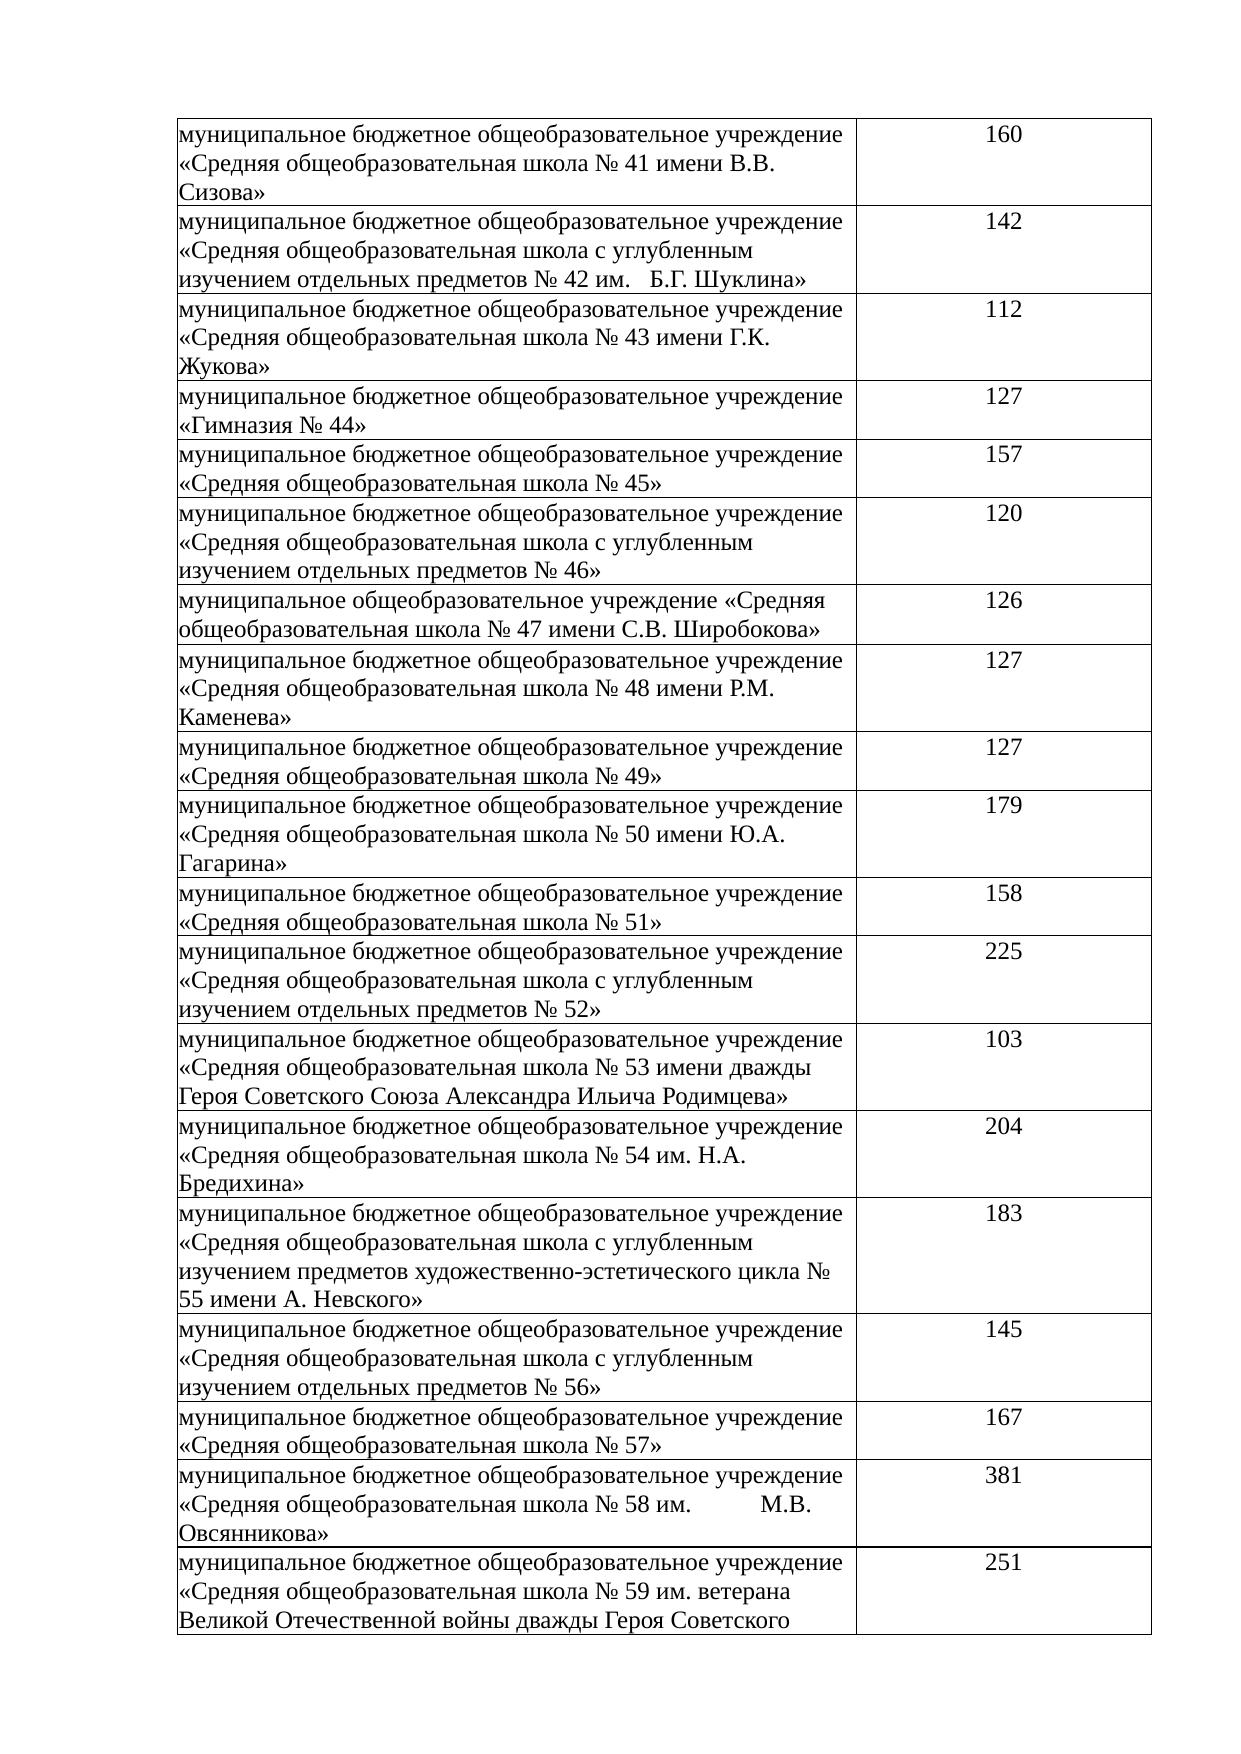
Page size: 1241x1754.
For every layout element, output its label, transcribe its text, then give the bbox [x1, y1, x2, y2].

table_cell 381 [857, 1460, 1151, 1546]
table_cell муниципальное бюджетное общеобразовательное учреждение «Гимназия № 44» [178, 381, 856, 438]
table_cell муниципальное бюджетное общеобразовательное учреждение «Средняя общеобразовательная школа № 43 имени Г.К. Жукова» [178, 294, 856, 380]
table_cell муниципальное бюджетное общеобразовательное учреждение «Средняя общеобразовательная школа № 45» [178, 440, 856, 497]
table_cell 167 [857, 1402, 1151, 1459]
table_cell муниципальное общеобразовательное учреждение «Средняя общеобразовательная школа № 47 имени С.В. Широбокова» [178, 585, 856, 644]
table_cell 157 [857, 440, 1151, 497]
table_cell 225 [857, 936, 1151, 1023]
table_cell муниципальное бюджетное общеобразовательное учреждение «Средняя общеобразовательная школа с углубленным изучением предметов художественно-эстетического цикла № 55 имени А. Невского» [178, 1198, 856, 1313]
table_cell муниципальное бюджетное общеобразовательное учреждение «Средняя общеобразовательная школа с углубленным изучением отдельных предметов № 42 им. Б.Г. Шуклина» [178, 206, 856, 293]
table_cell муниципальное бюджетное общеобразовательное учреждение «Средняя общеобразовательная школа № 50 имени Ю.А. Гагарина» [178, 791, 856, 877]
table_cell муниципальное бюджетное общеобразовательное учреждение «Средняя общеобразовательная школа № 54 им. Н.А. Бредихина» [178, 1111, 856, 1197]
table_cell муниципальное бюджетное общеобразовательное учреждение «Средняя общеобразовательная школа № 51» [178, 878, 856, 935]
table_cell муниципальное бюджетное общеобразовательное учреждение «Средняя общеобразовательная школа № 53 имени дважды Героя Советского Союза Александра Ильича Родимцева» [178, 1024, 856, 1110]
table_cell муниципальное бюджетное общеобразовательное учреждение «Средняя общеобразовательная школа № 57» [178, 1402, 856, 1459]
table_cell 142 [857, 206, 1151, 293]
table_cell 120 [857, 498, 1151, 584]
table_cell 158 [857, 878, 1151, 935]
table_cell муниципальное бюджетное общеобразовательное учреждение «Средняя общеобразовательная школа № 48 имени Р.М. Каменева» [178, 645, 856, 731]
table_cell 179 [857, 791, 1151, 877]
table_cell муниципальное бюджетное общеобразовательное учреждение «Средняя общеобразовательная школа № 58 им. М.В. Овсянникова» [178, 1460, 856, 1546]
table_cell муниципальное бюджетное общеобразовательное учреждение «Средняя общеобразовательная школа с углубленным изучением отдельных предметов № 52» [178, 936, 856, 1023]
table_cell 145 [857, 1314, 1151, 1401]
table_cell 127 [857, 381, 1151, 438]
table_cell 183 [857, 1198, 1151, 1313]
table_cell 126 [857, 585, 1151, 644]
table_cell 251 [857, 1548, 1151, 1634]
table_cell 160 [857, 119, 1151, 205]
table_cell 127 [857, 732, 1151, 789]
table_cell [178, 1548, 856, 1634]
table_cell муниципальное бюджетное общеобразовательное учреждение «Средняя общеобразовательная школа с углубленным изучением отдельных предметов № 56» [178, 1314, 856, 1401]
table_cell 112 [857, 294, 1151, 380]
table_cell муниципальное бюджетное общеобразовательное учреждение «Средняя общеобразовательная школа № 41 имени В.В. Сизова» [178, 119, 856, 205]
table_cell 127 [857, 645, 1151, 731]
table_cell муниципальное бюджетное общеобразовательное учреждение «Средняя общеобразовательная школа с углубленным изучением отдельных предметов № 46» [178, 498, 856, 584]
table_cell 103 [857, 1024, 1151, 1110]
table_cell 204 [857, 1111, 1151, 1197]
table_cell муниципальное бюджетное общеобразовательное учреждение «Средняя общеобразовательная школа № 49» [178, 732, 856, 789]
